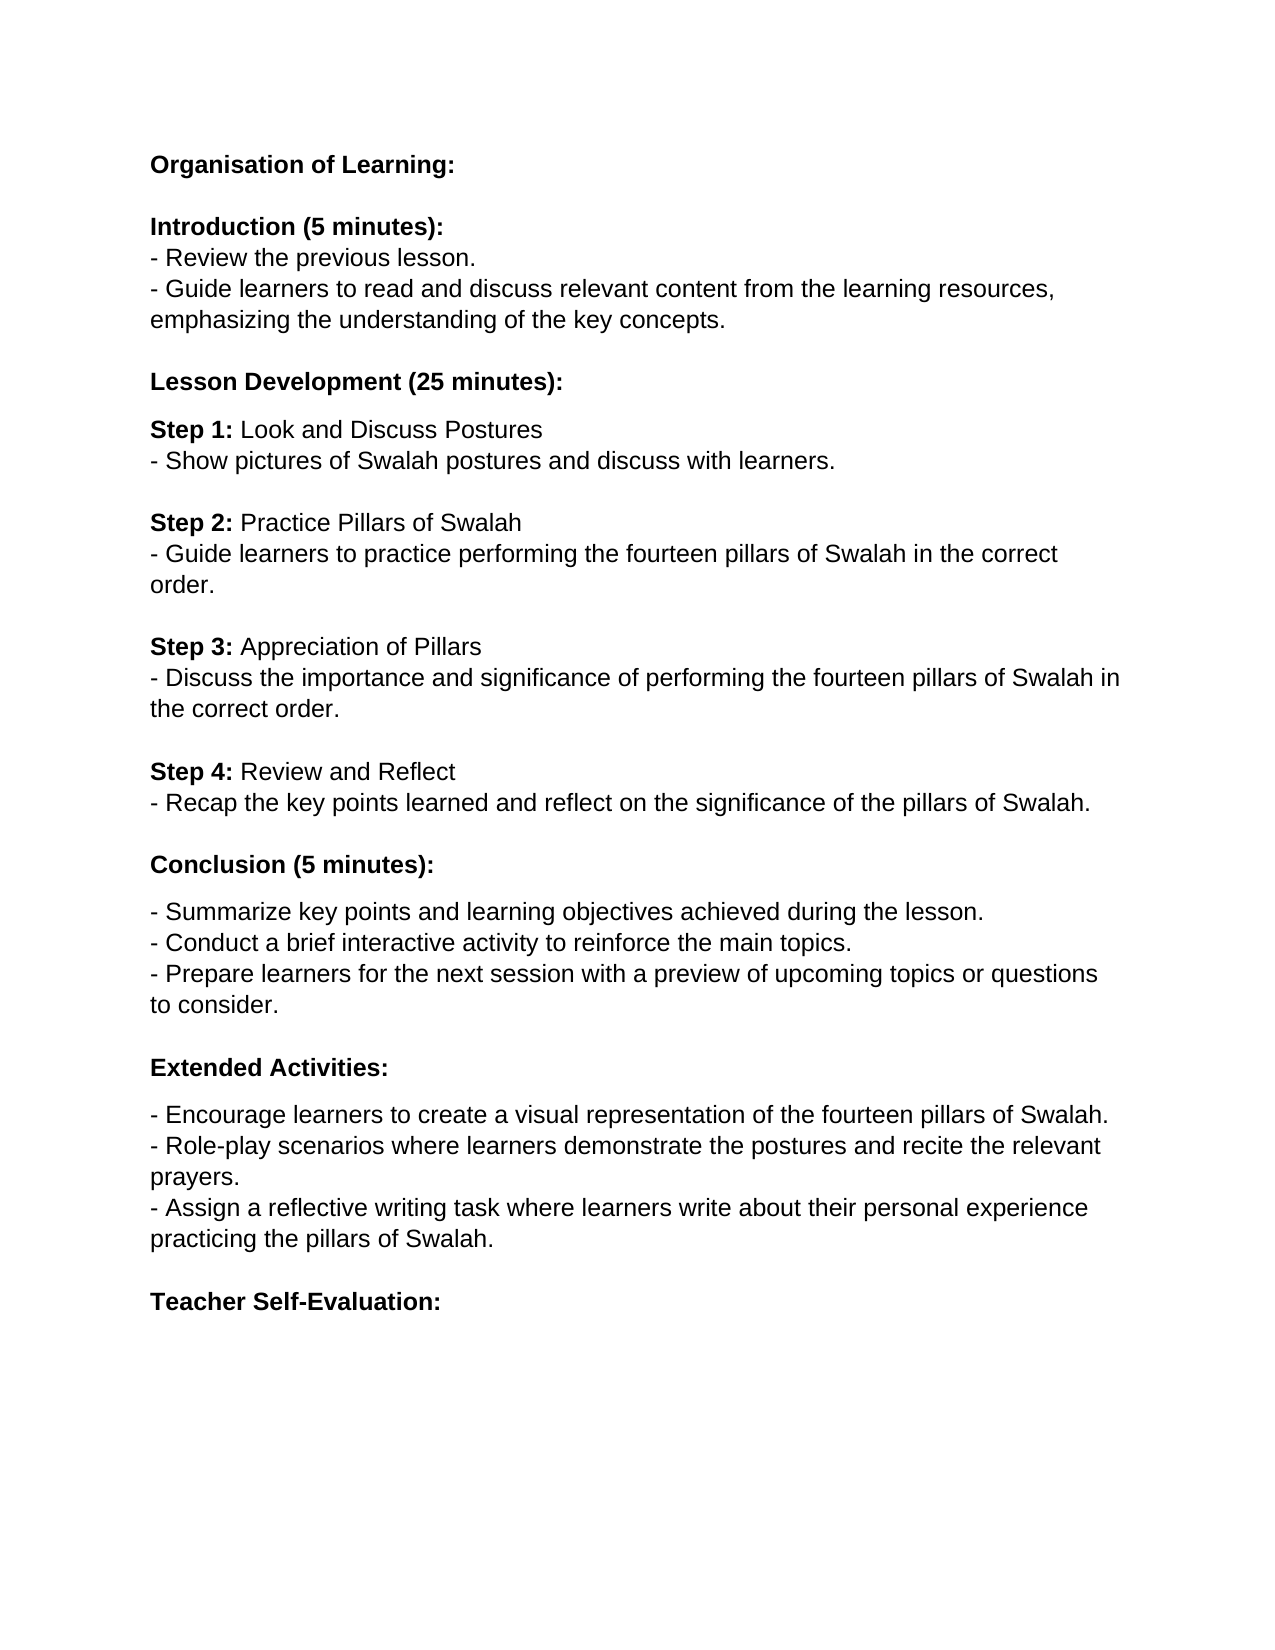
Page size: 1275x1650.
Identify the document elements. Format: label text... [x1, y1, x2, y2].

text - Encourage learners to create a visual representation of the fourteen pillars of Swalah. - Role-play scenarios where learners demonstrate the postures and recite the relevant prayers. - Assign a reflective writing task where learners write about their personal experience practicing the pillars of Swalah. Teacher Self-Evaluation: [150, 1100, 1125, 1315]
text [150, 150, 1125, 396]
text - Summarize key points and learning objectives achieved during the lesson. - Conduct a brief interactive activity to reinforce the main topics. - Prepare learners for the next session with a preview of upcoming topics or questions to consider. Extended Activities: [150, 897, 1125, 1081]
text Step 1: Look and Discuss Postures - Show pictures of Swalah postures and discuss with learners. Step 2: Practice Pillars of Swalah - Guide learners to practice performing the fourteen pillars of Swalah in the correct order. Step 3: Appreciation of Pillars - Discuss the importance and significance of performing the fourteen pillars of Swalah in the correct order. Step 4: Review and Reflect - Recap the key points learned and reflect on the significance of the pillars of Swalah. Conclusion (5 minutes): [150, 415, 1125, 878]
